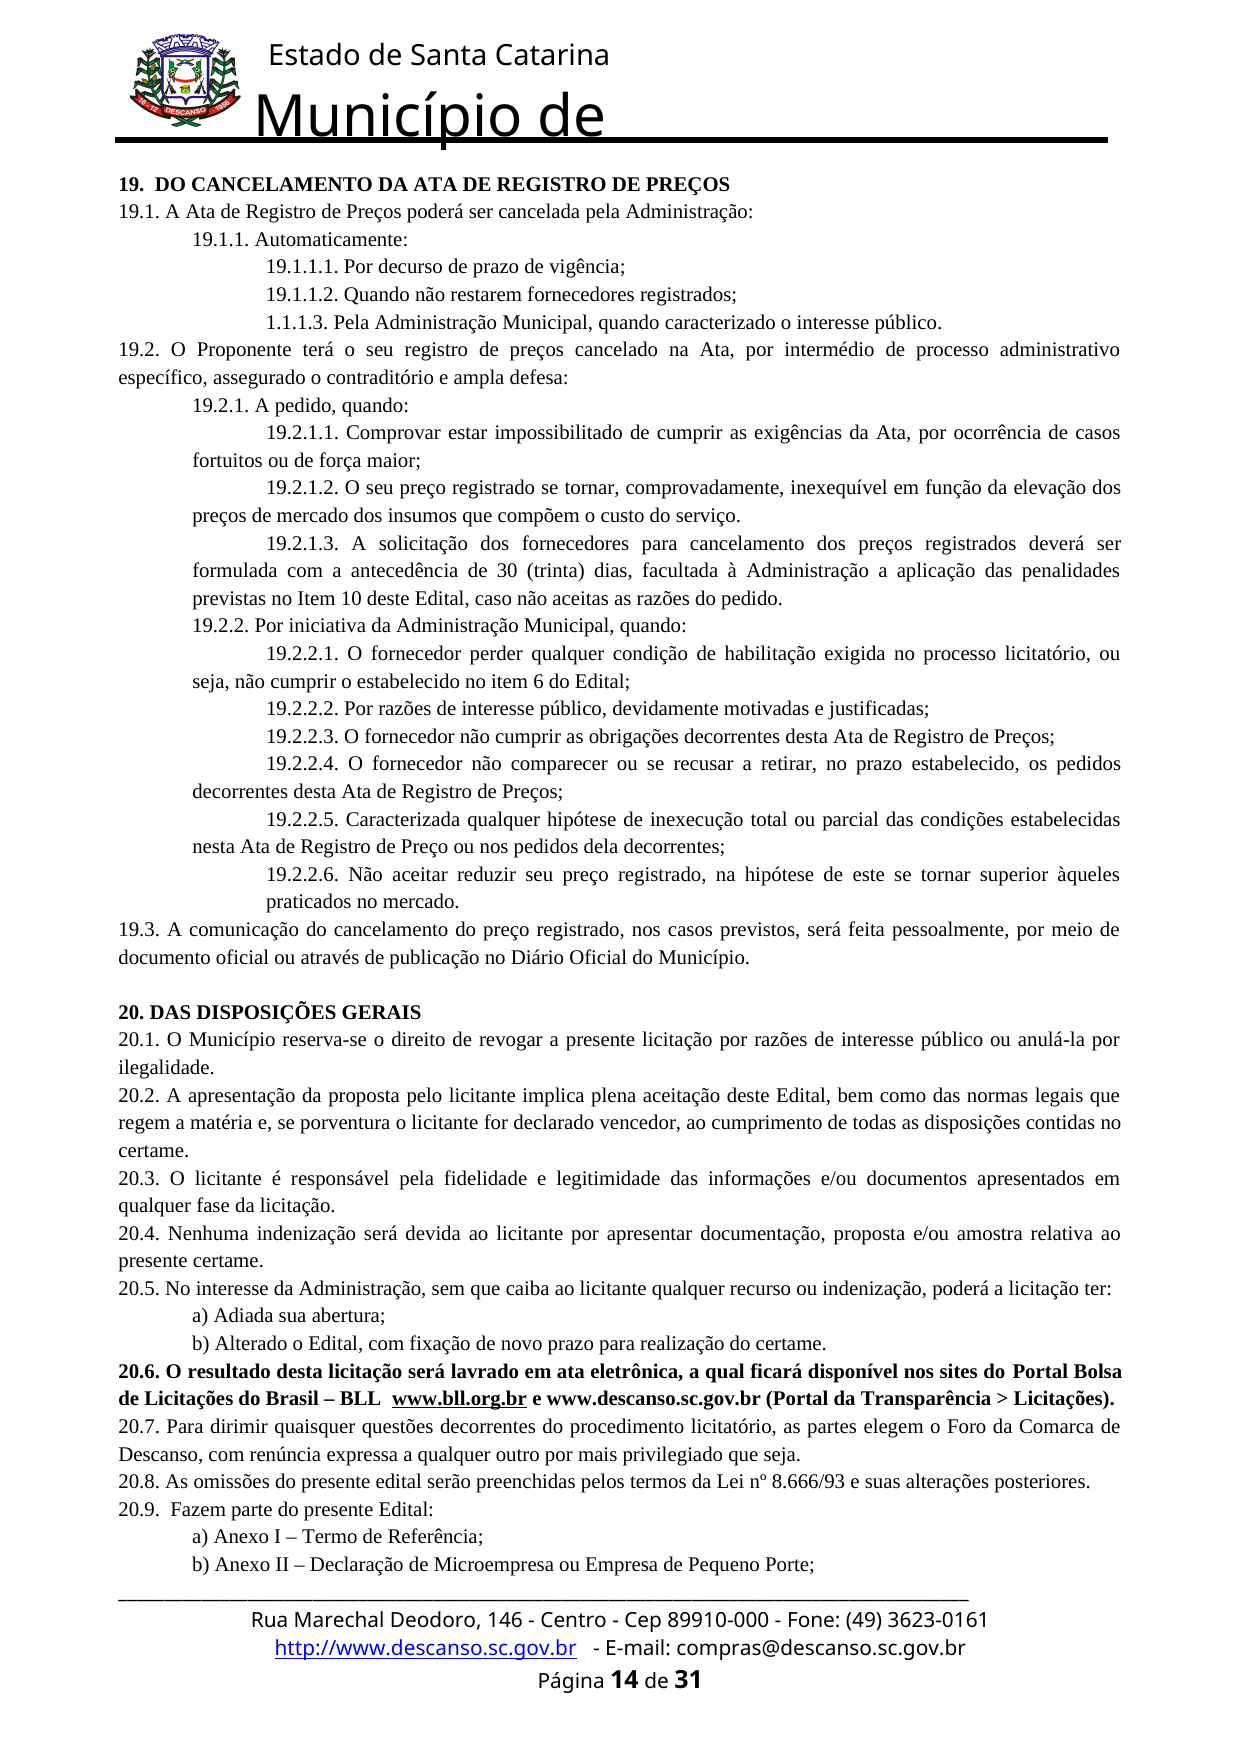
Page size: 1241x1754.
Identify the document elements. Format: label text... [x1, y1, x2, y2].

text 20. DAS DISPOSIÇÕES GERAIS [118, 1000, 1122, 1024]
text 19.2.1.1. Comprovar estar impossibilitado de cumprir as exigências da Ata, por ocorrência de casos fortuitos ou de força maior; [192, 420, 1122, 472]
text 1.1.1.3. Pela Administração Municipal, quando caracterizado o interesse público. [192, 310, 1122, 334]
text 19. DO CANCELAMENTO DA ATA DE REGISTRO DE PREÇOS [118, 172, 1122, 196]
text 20.4. Nenhuma indenização será devida ao licitante por apresentar documentação, proposta e/ou amostra relativa ao presente certame. [118, 1221, 1122, 1272]
text 20.6. O resultado desta licitação será lavrado em ata eletrônica, a qual ficará disponível nos sites do Portal Bolsa de Licitações do Brasil – BLL www.bll.org.br e www.descanso.sc.gov.br (Portal da Transparência > Licitações). [118, 1359, 1122, 1410]
text 20.9. Fazem parte do presente Edital: [118, 1497, 1122, 1521]
text a) Adiada sua abertura; [118, 1303, 1122, 1327]
text 20.3. O licitante é responsável pela fidelidade e legitimidade das informações e/ou documentos apresentados em qualquer fase da licitação. [118, 1165, 1122, 1217]
text 20.8. As omissões do presente edital serão preenchidas pelos termos da Lei nº 8.666/93 e suas alterações posteriores. [118, 1469, 1122, 1493]
text 19.2.2.3. O fornecedor não cumprir as obrigações decorrentes desta Ata de Registro de Preços; [266, 724, 1122, 748]
text 20.7. Para dirimir quaisquer questões decorrentes do procedimento licitatório, as partes elegem o Foro da Comarca de Descanso, com renúncia expressa a qualquer outro por mais privilegiado que seja. [118, 1414, 1122, 1466]
text 19.2.2.2. Por razões de interesse público, devidamente motivadas e justificadas; [266, 696, 1122, 720]
text 19.2.1.2. O seu preço registrado se tornar, comprovadamente, inexequível em função da elevação dos preços de mercado dos insumos que compõem o custo do serviço. [192, 475, 1122, 527]
text 19.2.2.1. O fornecedor perder qualquer condição de habilitação exigida no processo licitatório, ou seja, não cumprir o estabelecido no item 6 do Edital; [192, 641, 1122, 693]
text a) Anexo I – Termo de Referência; [118, 1524, 1122, 1548]
text 19.2.1. A pedido, quando: [118, 392, 1122, 417]
text 19.2.2.5. Caracterizada qualquer hipótese de inexecução total ou parcial das condições estabelecidas nesta Ata de Registro de Preço ou nos pedidos dela decorrentes; [192, 807, 1122, 858]
text 20.1. O Município reserva-se o direito de revogar a presente licitação por razões de interesse público ou anulá-la por ilegalidade. [118, 1027, 1122, 1079]
text 19.1.1.1. Por decurso de prazo de vigência; [192, 254, 1122, 278]
text b) Alterado o Edital, com fixação de novo prazo para realização do certame. [118, 1331, 1122, 1355]
text 19.2. O Proponente terá o seu registro de preços cancelado na Ata, por intermédio de processo administrativo específico, assegurado o contraditório e ampla defesa: [118, 337, 1122, 389]
text 19.3. A comunicação do cancelamento do preço registrado, nos casos previstos, será feita pessoalmente, por meio de documento oficial ou através de publicação no Diário Oficial do Município. [118, 917, 1122, 969]
text 19.1. A Ata de Registro de Preços poderá ser cancelada pela Administração: [118, 199, 1122, 223]
text 19.2.2.4. O fornecedor não comparecer ou se recusar a retirar, no prazo estabelecido, os pedidos decorrentes desta Ata de Registro de Preços; [192, 751, 1122, 803]
text 20.2. A apresentação da proposta pelo licitante implica plena aceitação deste Edital, bem como das normas legais que regem a matéria e, se porventura o licitante for declarado vencedor, ao cumprimento de todas as disposições contidas no certame. [118, 1083, 1122, 1162]
text 19.2.2.6. Não aceitar reduzir seu preço registrado, na hipótese de este se tornar superior àqueles praticados no mercado. [266, 862, 1122, 913]
text 19.1.1. Automaticamente: [118, 227, 1122, 251]
text b) Anexo II – Declaração de Microempresa ou Empresa de Pequeno Porte; [118, 1552, 1122, 1576]
text 19.2.1.3. A solicitação dos fornecedores para cancelamento dos preços registrados deverá ser formulada com a antecedência de 30 (trinta) dias, facultada à Administração a aplicação das penalidades previstas no Item 10 deste Edital, caso não aceitas as razões do pedido. [192, 531, 1122, 610]
text 19.2.2. Por iniciativa da Administração Municipal, quando: [118, 613, 1122, 637]
picture [129, 34, 241, 127]
text 19.1.1.2. Quando não restarem fornecedores registrados; [192, 282, 1122, 306]
text 20.5. No interesse da Administração, sem que caiba ao licitante qualquer recurso ou indenização, poderá a licitação ter: [118, 1276, 1122, 1300]
